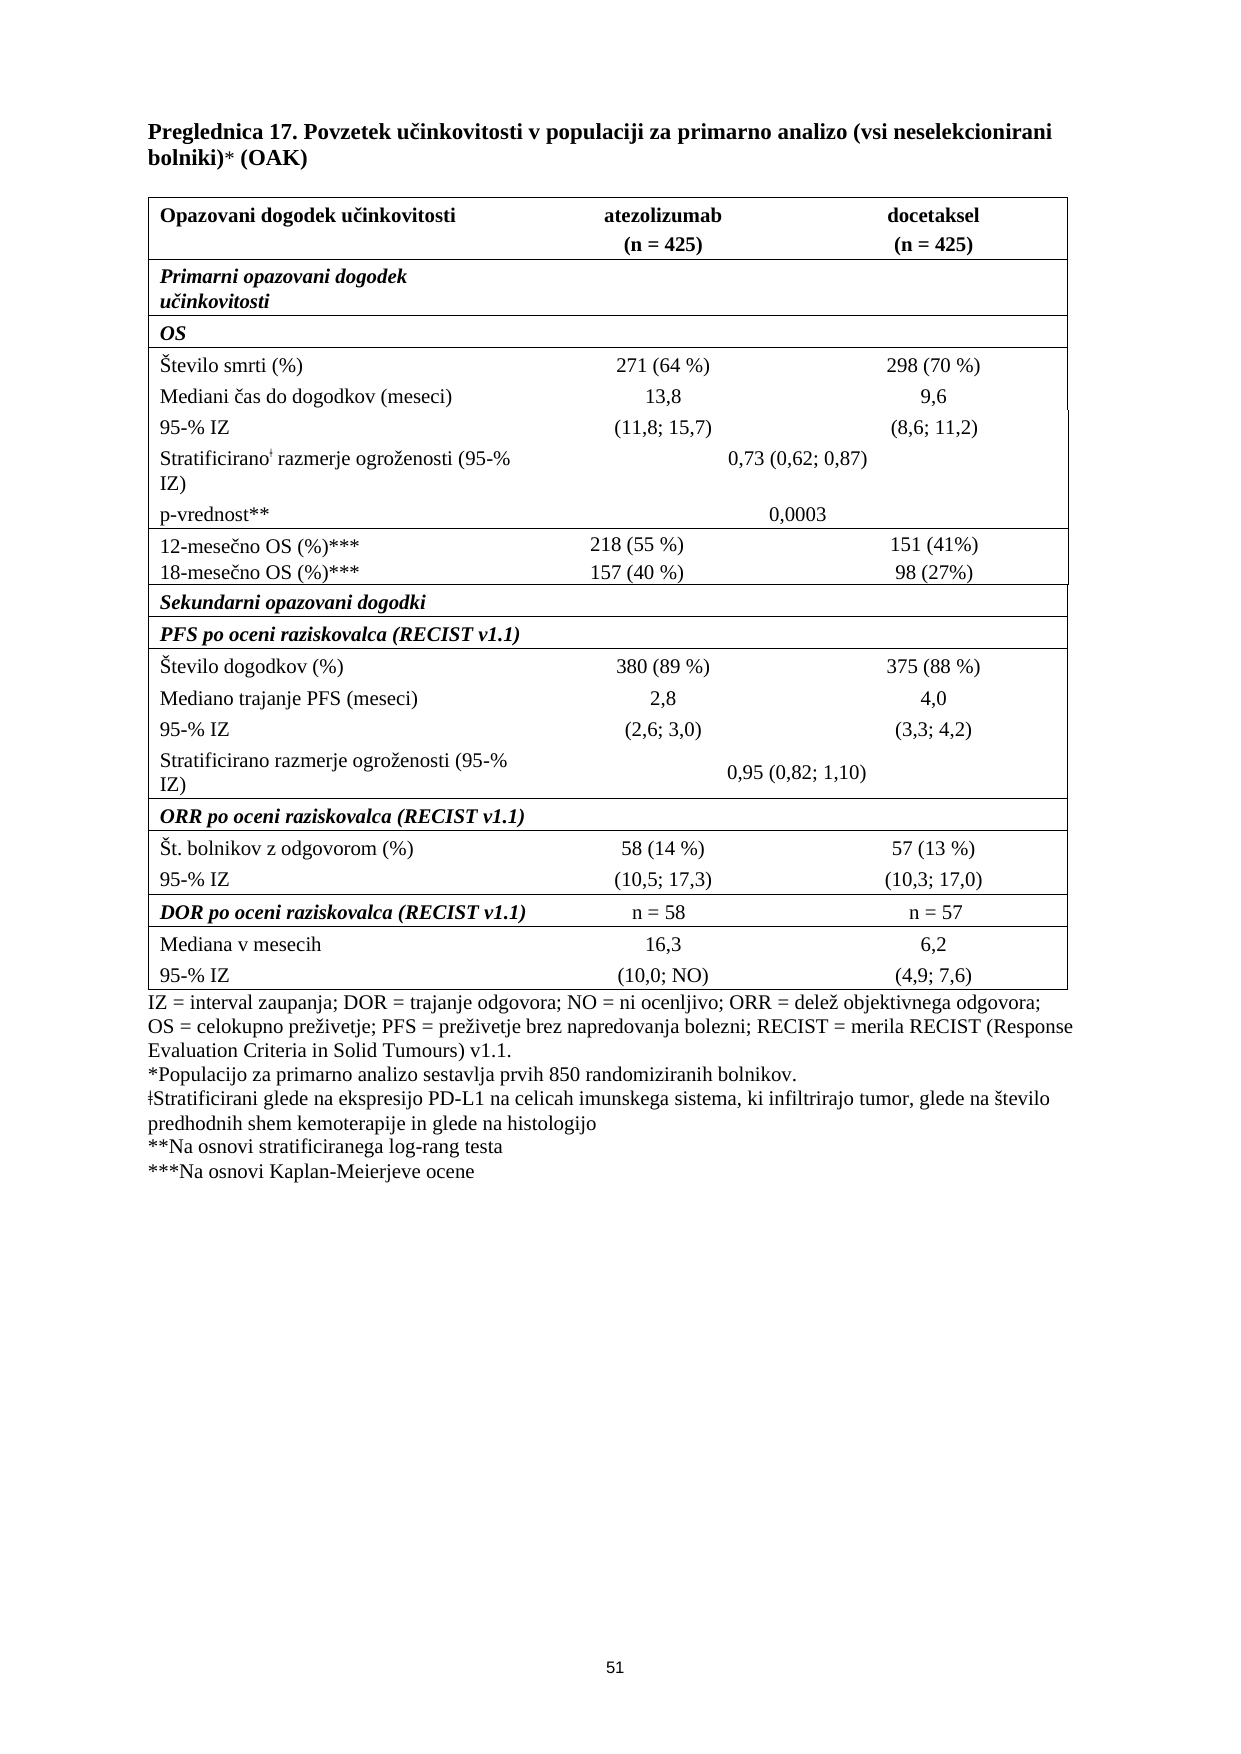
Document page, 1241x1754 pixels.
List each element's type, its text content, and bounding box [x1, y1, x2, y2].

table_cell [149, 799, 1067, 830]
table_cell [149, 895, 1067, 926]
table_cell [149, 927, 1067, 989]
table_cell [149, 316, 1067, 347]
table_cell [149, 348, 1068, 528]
text IZ = interval zaupanja; DOR = trajanje odgovora; NO = ni ocenljivo; ORR = delež objektivnega odgovora; OS = celokupno preživetje; PFS = preživetje brez napredovanja bolezni; RECIST = merila RECIST (Response Evaluation Criteria in Solid Tumours) v1.1. [148, 990, 1092, 1062]
text Preglednica 17. Povzetek učinkovitosti v populaciji za primarno analizo (vsi neselekcionirani bolniki)* (OAK) [148, 118, 1092, 171]
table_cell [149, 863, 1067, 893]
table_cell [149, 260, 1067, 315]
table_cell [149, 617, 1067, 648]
text *Populacijo za primarno analizo sestavlja prvih 850 randomiziranih bolnikov. ǂStratificirani glede na ekspresijo PD-L1 na celicah imunskega sistema, ki infiltrirajo tumor, glede na število predhodnih shem kemoterapije in glede na histologijo [148, 1062, 1092, 1134]
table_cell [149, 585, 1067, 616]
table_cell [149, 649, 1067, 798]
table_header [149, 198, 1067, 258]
text ***Na osnovi Kaplan-Meierjeve ocene [148, 1158, 1092, 1183]
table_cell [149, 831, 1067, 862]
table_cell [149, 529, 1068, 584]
text **Na osnovi stratificiranega log-rang testa [148, 1134, 1092, 1158]
